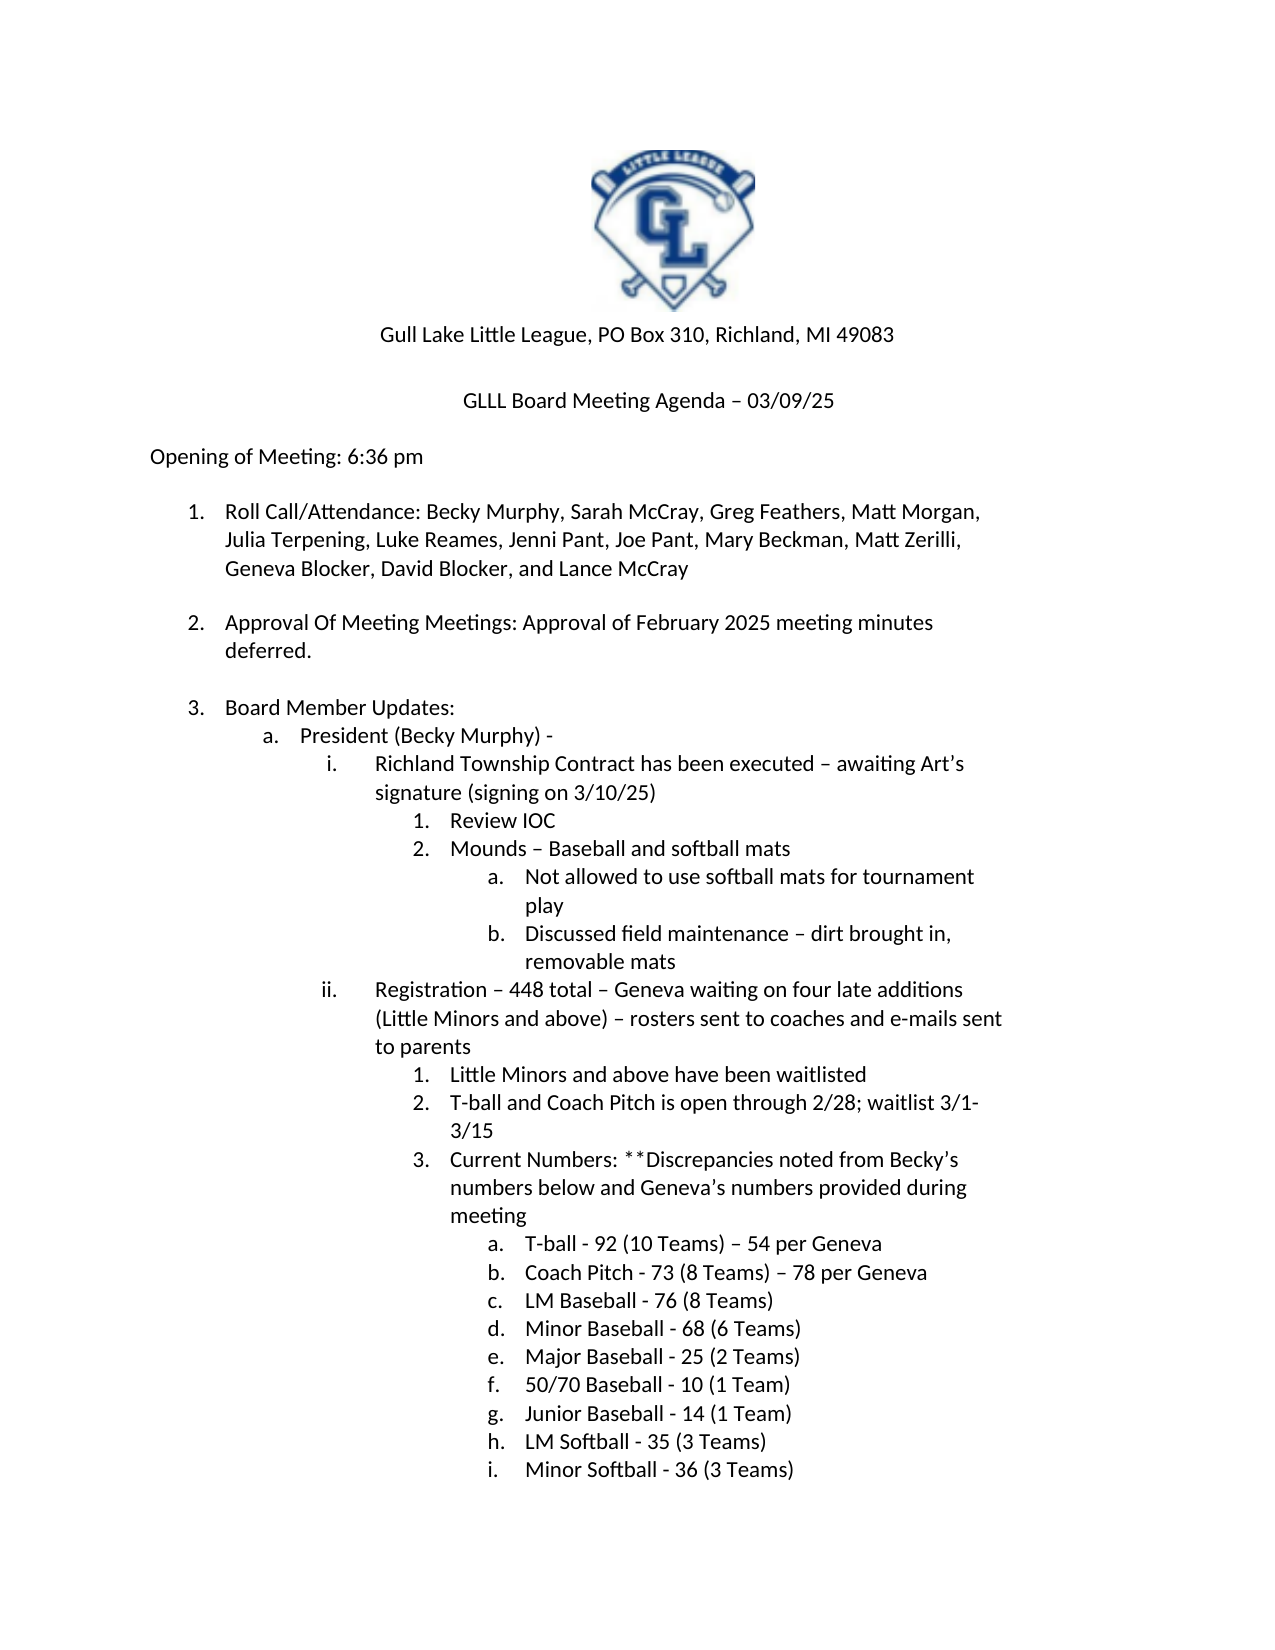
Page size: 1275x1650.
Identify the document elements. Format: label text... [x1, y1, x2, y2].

text GLLL Board Meeting Agenda – 03/09/25 [150, 386, 835, 414]
list T-ball - 92 (10 Teams) – 54 per Geneva [487, 1229, 1006, 1257]
list Little Minors and above have been waitlisted [412, 1060, 1006, 1088]
list Approval Of Meeting Meetings: Approval of February 2025 meeting minutes deferred. [187, 608, 1006, 665]
list Mounds – Baseball and softball mats [412, 834, 1006, 862]
list LM Baseball - 76 (8 Teams) [487, 1286, 1006, 1314]
list Richland Township Contract has been executed – awaiting Art’s signature (signing on 3/10/25) [337, 749, 1006, 806]
list Roll Call/Attendance: Becky Murphy, Sarah McCray, Greg Feathers, Matt Morgan, Julia Terpening, Luke Reames, Jenni Pant, Joe Pant, Mary Beckman, Matt Zerilli, Geneva Blocker, David Blocker, and Lance McCray [187, 497, 1006, 608]
list Board Member Updates: [187, 693, 1006, 721]
list LM Softball - 35 (3 Teams) [487, 1427, 1006, 1455]
list Not allowed to use softball mats for tournament play [487, 862, 1006, 919]
list Discussed field maintenance – dirt brought in, removable mats [487, 919, 1006, 975]
text Gull Lake Little League, PO Box 310, Richland, MI 49083 [150, 321, 1125, 349]
list Review IOC [412, 806, 1006, 834]
list Registration – 448 total – Geneva waiting on four late additions (Little Minors and above) – rosters sent to coaches and e-mails sent to parents [337, 975, 1006, 1060]
list President (Becky Murphy) - [262, 721, 1006, 749]
list Junior Baseball - 14 (1 Team) [487, 1399, 1006, 1427]
list T-ball and Coach Pitch is open through 2/28; waitlist 3/1-3/15 [412, 1088, 1006, 1144]
list Minor Softball - 36 (3 Teams) [487, 1455, 1006, 1483]
list 50/70 Baseball - 10 (1 Team) [487, 1371, 1006, 1399]
list Minor Baseball - 68 (6 Teams) [487, 1314, 1006, 1342]
list Major Baseball - 25 (2 Teams) [487, 1342, 1006, 1370]
list Coach Pitch - 73 (8 Teams) – 78 per Geneva [487, 1258, 1006, 1286]
text Opening of Meeting: 6:36 pm [150, 442, 1125, 470]
list Current Numbers: **Discrepancies noted from Becky’s numbers below and Geneva’s numbers provided during meeting [412, 1145, 1006, 1229]
picture [591, 150, 756, 312]
